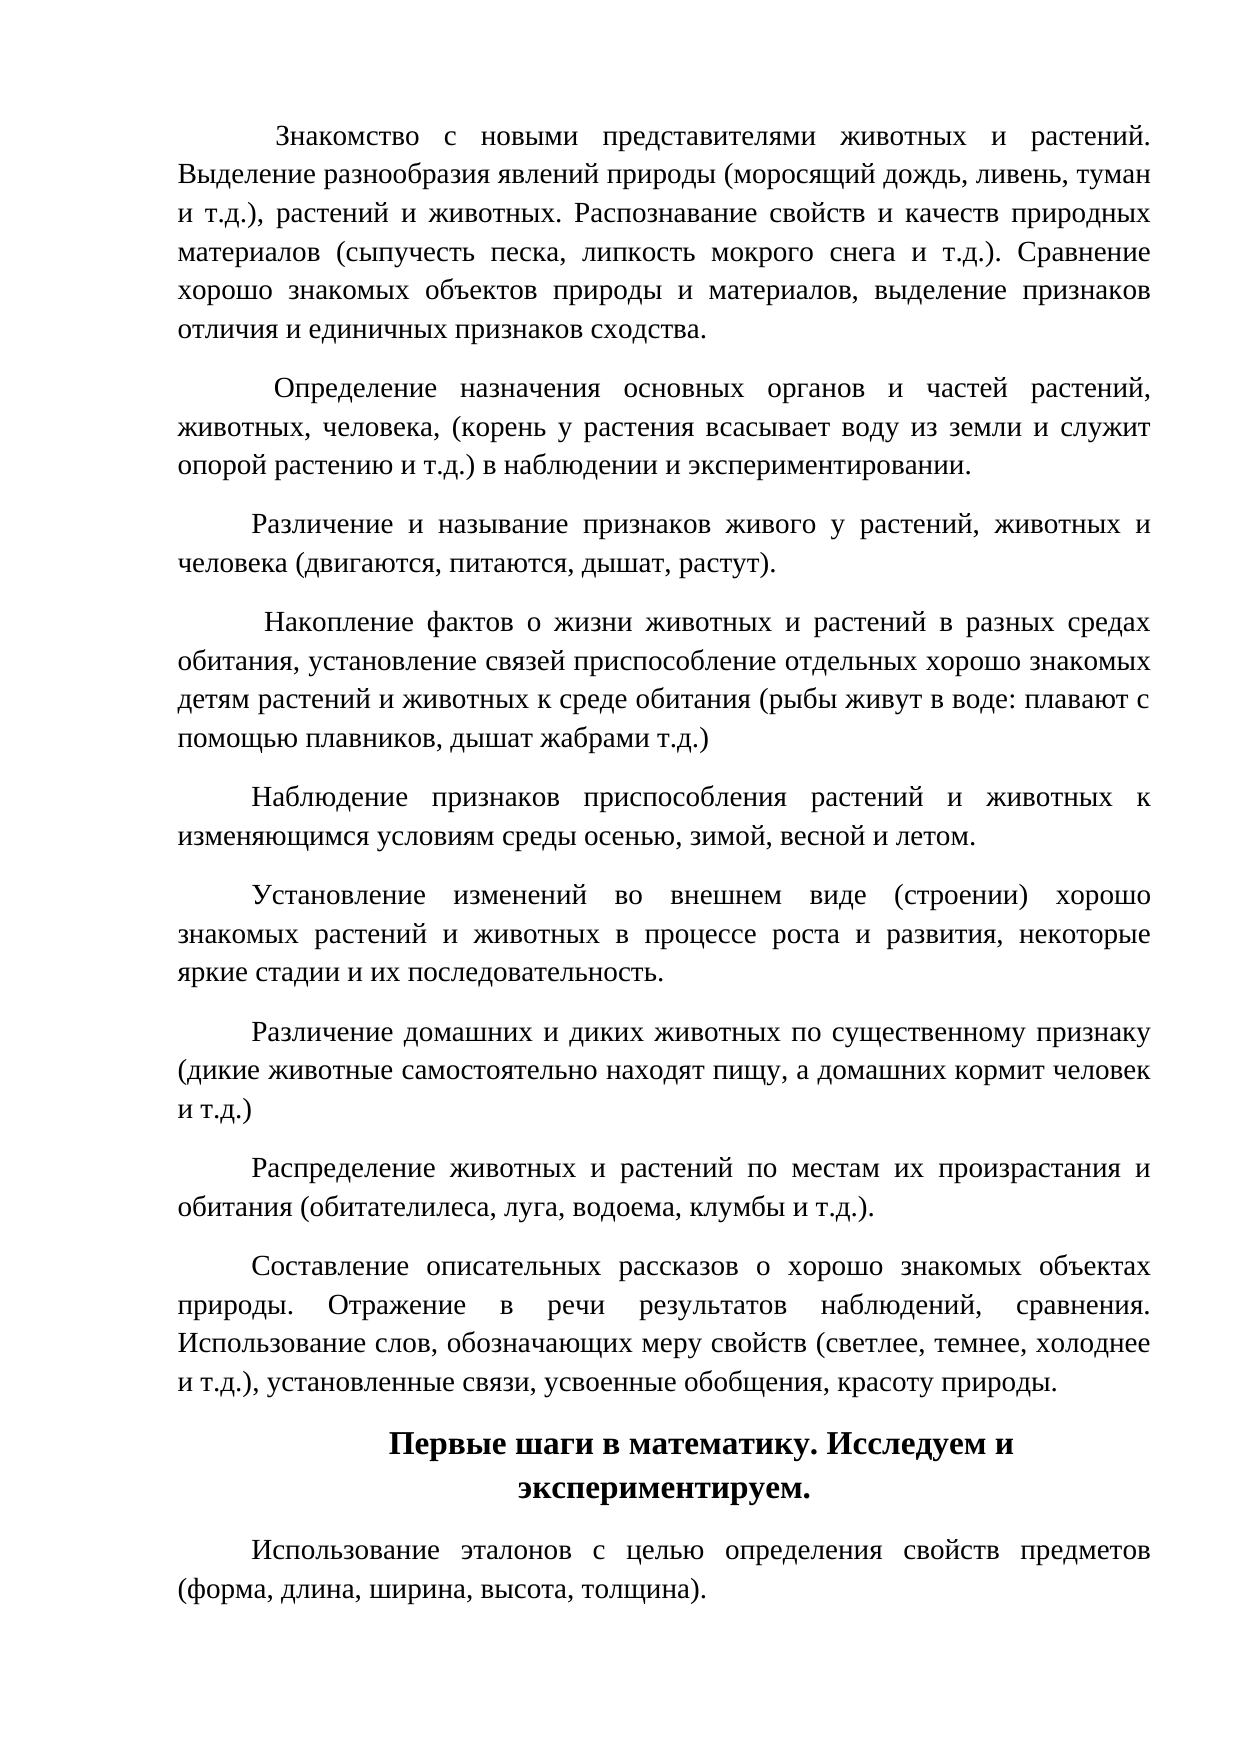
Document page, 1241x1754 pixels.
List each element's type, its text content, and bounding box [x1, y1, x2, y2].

text Установление изменений во внешнем виде (строении) хорошо знакомых растений и животных в процессе роста и развития, некоторые яркие стадии и их последовательность. [177, 877, 1152, 988]
text Различение и называние признаков живого у растений, животных и человека (двигаются, питаются, дышат, растут). [177, 507, 1152, 579]
text Накопление фактов о жизни животных и растений в разных средах обитания, установление связей приспособление отдельных хорошо знакомых детям растений и животных к среде обитания (рыбы живут в воде: плавают с помощью плавников, дышат жабрами т.д.) [177, 604, 1152, 754]
text Распределение животных и растений по местам их произрастания и обитания (обитателилеса, луга, водоема, клумбы и т.д.). [177, 1150, 1152, 1222]
text Первые шаги в математику. Исследуем и экспериментируем. [177, 1423, 1152, 1506]
text Составление описательных рассказов о хорошо знакомых объектах природы. Отражение в речи результатов наблюдений, сравнения. Использование слов, обозначающих меру свойств (светлее, темнее, холоднее и т.д.), установленные связи, усвоенные обобщения, красоту природы. [177, 1248, 1152, 1397]
text Определение назначения основных органов и частей растений, животных, человека, (корень у растения всасывает воду из земли и служит опорой растению и т.д.) в наблюдении и экспериментировании. [177, 370, 1152, 481]
text Различение домашних и диких животных по существенному признаку (дикие животные самостоятельно находят пищу, а домашних кормит человек и т.д.) [177, 1014, 1152, 1124]
text Наблюдение признаков приспособления растений и животных к изменяющимся условиям среды осенью, зимой, весной и летом. [177, 779, 1152, 852]
text Знакомство с новыми представителями животных и растений. Выделение разнообразия явлений природы (моросящий дождь, ливень, туман и т.д.), растений и животных. Распознавание свойств и качеств природных материалов (сыпучесть песка, липкость мокрого снега и т.д.). Сравнение хорошо знакомых объектов природы и материалов, выделение признаков отличия и единичных признаков сходства. [177, 118, 1152, 344]
text Использование эталонов с целью определения свойств предметов (форма, длина, ширина, высота, толщина). [177, 1532, 1152, 1604]
